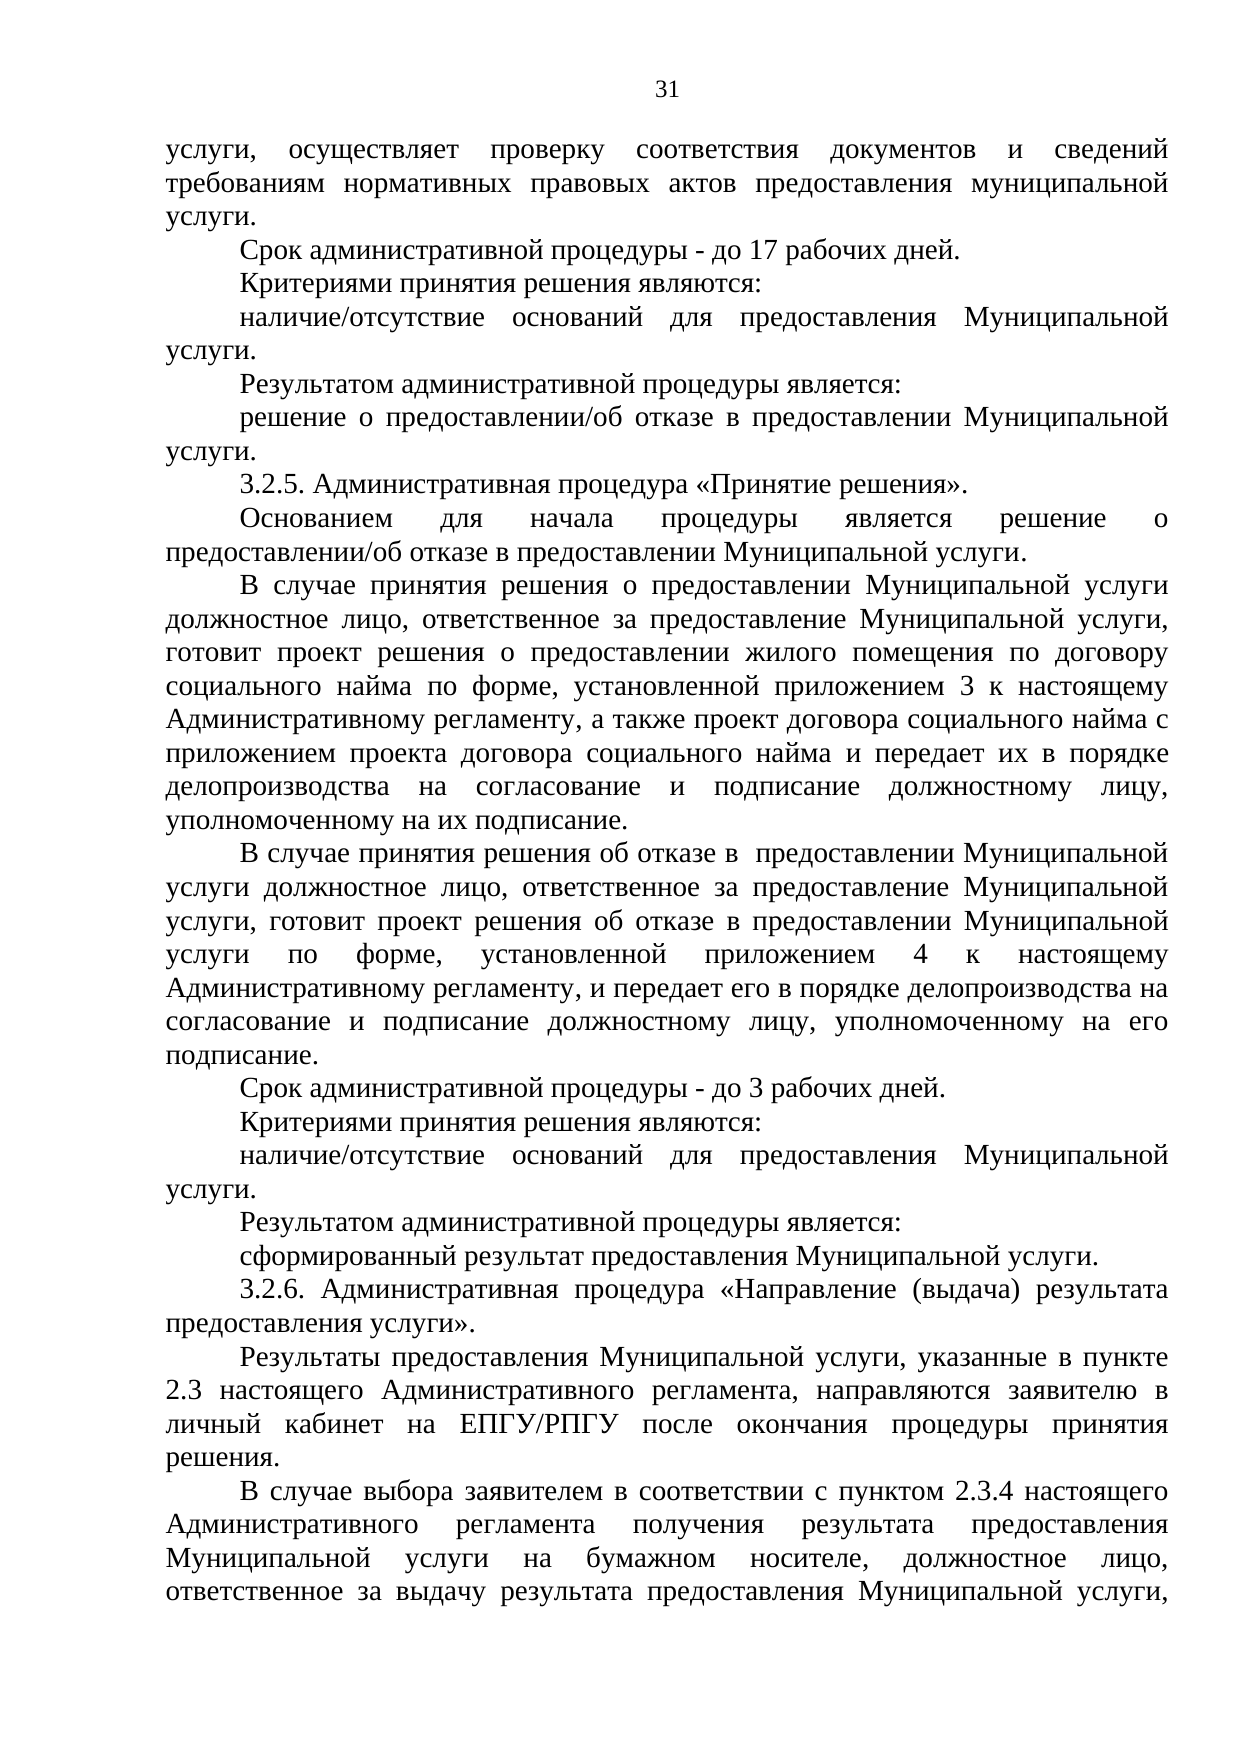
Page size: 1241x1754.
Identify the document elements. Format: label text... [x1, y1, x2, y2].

text Результаты предоставления Муниципальной услуги, указанные в пункте 2.3 настоящего Административного регламента, направляются заявителю в личный кабинет на ЕПГУ/РПГУ после окончания процедуры принятия решения. [165, 1339, 1169, 1473]
text В случае принятия решения о предоставлении Муниципальной услуги должностное лицо, ответственное за предоставление Муниципальной услуги, готовит проект решения о предоставлении жилого помещения по договору социального найма по форме, установленной приложением 3 к настоящему Административному регламенту, а также проект договора социального найма с приложением проекта договора социального найма и передает их в порядке делопроизводства на согласование и подписание должностному лицу, уполномоченному на их подписание. [165, 567, 1169, 836]
text сформированный результат предоставления Муниципальной услуги. [165, 1238, 1169, 1272]
text наличие/отсутствие оснований для предоставления Муниципальной услуги. [165, 299, 1169, 366]
text 3.2.5. Административная процедура «Принятие решения». [165, 467, 1169, 500]
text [165, 131, 1169, 232]
text решение о предоставлении/об отказе в предоставлении Муниципальной услуги. [165, 399, 1169, 467]
text Критериями принятия решения являются: [165, 1104, 1169, 1137]
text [165, 1473, 1169, 1607]
text Результатом административной процедуры является: [165, 1204, 1169, 1238]
text Срок административной процедуры - до 3 рабочих дней. [165, 1070, 1169, 1104]
text Критериями принятия решения являются: [165, 265, 1169, 299]
text 3.2.6. Административная процедура «Направление (выдача) результата предоставления услуги». [165, 1272, 1169, 1339]
text Результатом административной процедуры является: [165, 366, 1169, 399]
text Основанием для начала процедуры является решение о предоставлении/об отказе в предоставлении Муниципальной услуги. [165, 500, 1169, 567]
text В случае принятия решения об отказе в предоставлении Муниципальной услуги должностное лицо, ответственное за предоставление Муниципальной услуги, готовит проект решения об отказе в предоставлении Муниципальной услуги по форме, установленной приложением 4 к настоящему Административному регламенту, и передает его в порядке делопроизводства на согласование и подписание должностному лицу, уполномоченному на его подписание. [165, 836, 1169, 1070]
text Срок административной процедуры - до 17 рабочих дней. [165, 232, 1169, 265]
text наличие/отсутствие оснований для предоставления Муниципальной услуги. [165, 1137, 1169, 1204]
